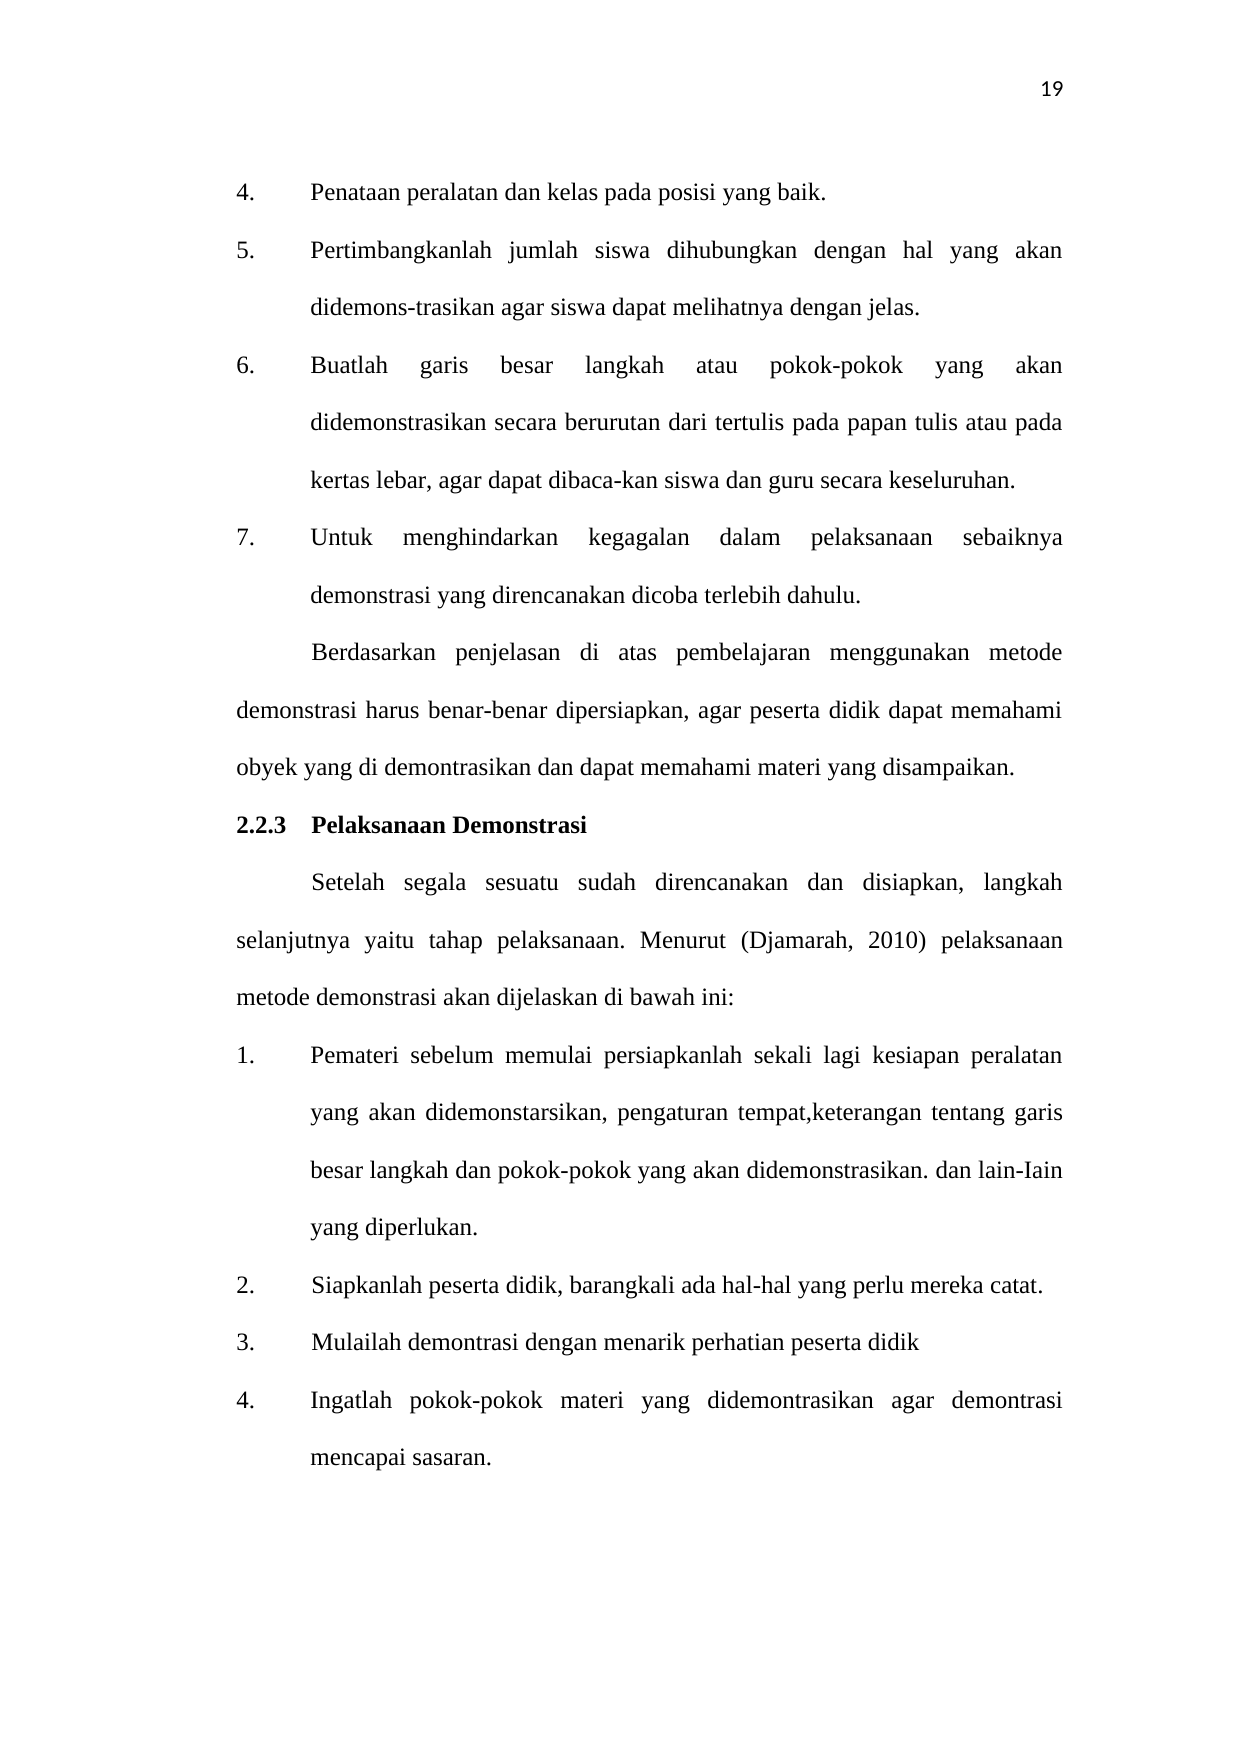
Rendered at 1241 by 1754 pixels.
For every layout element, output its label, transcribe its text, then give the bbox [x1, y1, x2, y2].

list Berdasarkan penjelasan di atas pembelajaran menggunakan metode demonstrasi harus benar-benar dipersiapkan, agar peserta didik dapat memahami obyek yang di demontrasikan dan dapat memahami materi yang disampaikan. [236, 637, 1063, 781]
list Penataan peralatan dan kelas pada posisi yang baik. [236, 177, 1063, 206]
text 2. Siapkanlah peserta didik, barangkali ada hal-hal yang perlu mereka catat. [236, 1270, 1063, 1298]
text 3. Mulailah demontrasi dengan menarik perhatian peserta didik [236, 1327, 1063, 1356]
list Pertimbangkanlah jumlah siswa dihubungkan dengan hal yang akan didemons-trasikan agar siswa dapat melihatnya dengan jelas. [236, 235, 1063, 321]
list Untuk menghindarkan kegagalan dalam pelaksanaan sebaiknya demonstrasi yang direncanakan dicoba terlebih dahulu. [236, 522, 1063, 608]
list Setelah segala sesuatu sudah direncanakan dan disiapkan, langkah selanjutnya yaitu tahap pelaksanaan. Menurut (Djamarah, 2010) pelaksanaan metode demonstrasi akan dijelaskan di bawah ini: [236, 867, 1063, 1011]
text 4. Ingatlah pokok-pokok materi yang didemontrasikan agar demontrasi mencapai sasaran. [236, 1385, 1063, 1471]
list Buatlah garis besar langkah atau pokok-pokok yang akan didemonstrasikan secara berurutan dari tertulis pada papan tulis atau pada kertas lebar, agar dapat dibaca-kan siswa dan guru secara keseluruhan. [236, 350, 1063, 493]
text 1. Pemateri sebelum memulai persiapkanlah sekali lagi kesiapan peralatan yang akan didemonstarsikan, pengaturan tempat,keterangan tentang garis besar langkah dan pokok-pokok yang akan didemonstrasikan. dan lain-Iain yang diperlukan. [236, 1040, 1063, 1241]
subtitle Pelaksanaan Demonstrasi [236, 810, 1063, 838]
